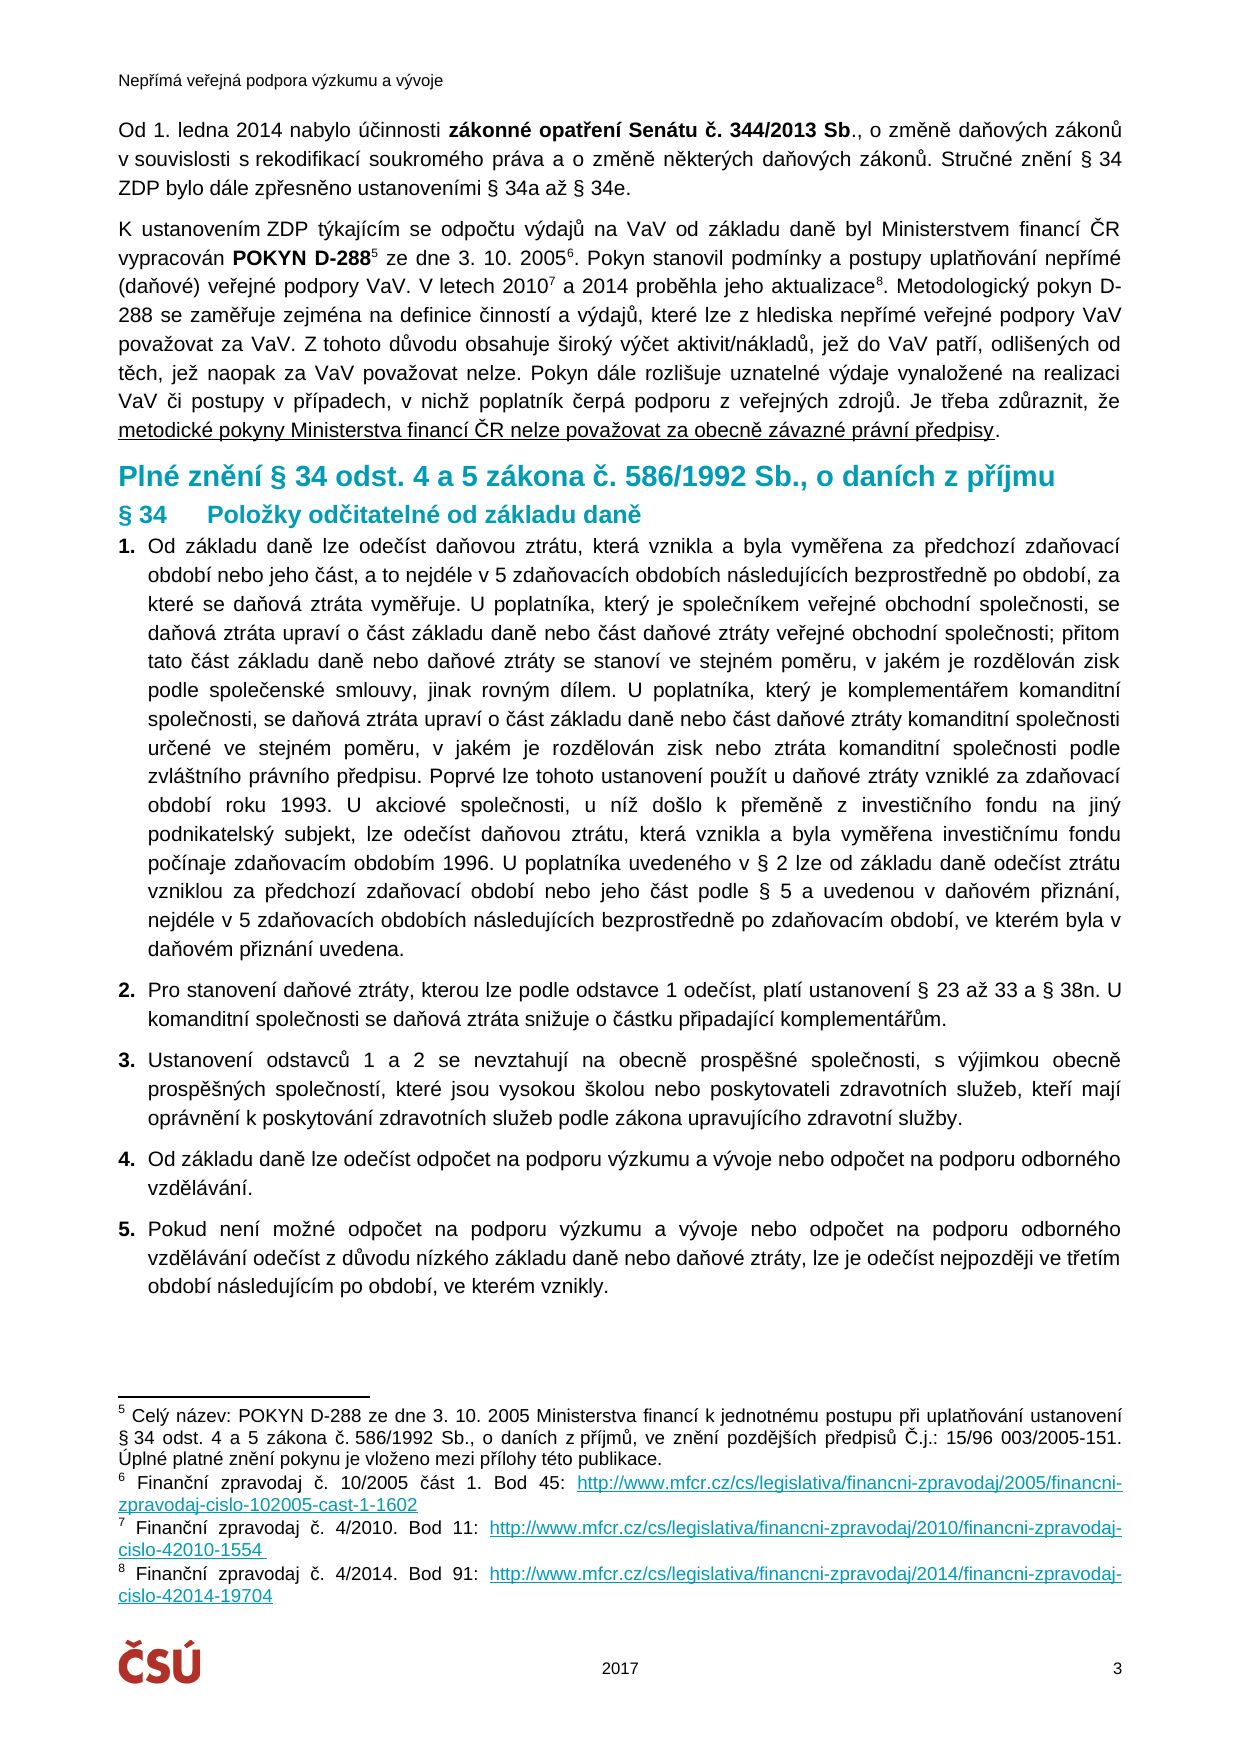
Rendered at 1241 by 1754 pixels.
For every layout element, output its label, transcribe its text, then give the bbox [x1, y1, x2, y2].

list Pro stanovení daňové ztráty, kterou lze podle odstavce 1 odečíst, platí ustanovení § 23 až 33 a § 38n. U komanditní společnosti se daňová ztráta snižuje o částku připadající komplementářům. [118, 978, 1122, 1031]
text Plné znění § 34 odst. 4 a 5 zákona č. 586/1992 Sb., o daních z příjmu [118, 459, 1122, 493]
picture [118, 1640, 200, 1684]
list Od základu daně lze odečíst odpočet na podporu výzkumu a vývoje nebo odpočet na podporu odborného vzdělávání. [118, 1147, 1122, 1199]
list Pokud není možné odpočet na podporu výzkumu a vývoje nebo odpočet na podporu odborného vzdělávání odečíst z důvodu nízkého základu daně nebo daňové ztráty, lze je odečíst nejpozději ve třetím období následujícím po období, ve kterém vznikly. [118, 1217, 1122, 1298]
text Od 1. ledna 2014 nabylo účinnosti zákonné opatření Senátu č. 344/2013 Sb., o změně daňových zákonů v souvislosti s rekodifikací soukromého práva a o změně některých daňových zákonů. Stručné znění § 34 ZDP bylo dále zpřesněno ustanoveními § 34a až § 34e. [118, 118, 1122, 199]
text § 34 Položky odčitatelné od základu daně [118, 499, 1122, 528]
list Ustanovení odstavců 1 a 2 se nevztahují na obecně prospěšné společnosti, s výjimkou obecně prospěšných společností, které jsou vysokou školou nebo poskytovateli zdravotních služeb, kteří mají oprávnění k poskytování zdravotních služeb podle zákona upravujícího zdravotní služby. [118, 1048, 1122, 1129]
text K ustanovením ZDP týkajícím se odpočtu výdajů na VaV od základu daně byl Ministerstvem financí ČR vypracován POKYN D-288 ze dne 3. 10. 2005. Pokyn stanovil podmínky a postupy uplatňování nepřímé (daňové) veřejné podpory VaV. V letech 2010 a 2014 proběhla jeho aktualizace. Metodologický pokyn D-288 se zaměřuje zejména na definice činností a výdajů, které lze z hlediska nepřímé veřejné podpory VaV považovat za VaV. Z tohoto důvodu obsahuje široký výčet aktivit/nákladů, jež do VaV patří, odlišených od těch, jež naopak za VaV považovat nelze. Pokyn dále rozlišuje uznatelné výdaje vynaložené na realizaci VaV či postupy v případech, v nichž poplatník čerpá podporu z veřejných zdrojů. Je třeba zdůraznit, že metodické pokyny Ministerstva financí ČR nelze považovat za obecně závazné právní předpisy. [118, 217, 1122, 442]
list Od základu daně lze odečíst daňovou ztrátu, která vznikla a byla vyměřena za předchozí zdaňovací období nebo jeho část, a to nejdéle v 5 zdaňovacích obdobích následujících bezprostředně po období, za které se daňová ztráta vyměřuje. U poplatníka, který je společníkem veřejné obchodní společnosti, se daňová ztráta upraví o část základu daně nebo část daňové ztráty veřejné obchodní společnosti; přitom tato část základu daně nebo daňové ztráty se stanoví ve stejném poměru, v jakém je rozdělován zisk podle společenské smlouvy, jinak rovným dílem. U poplatníka, který je komplementářem komanditní společnosti, se daňová ztráta upraví o část základu daně nebo část daňové ztráty komanditní společnosti určené ve stejném poměru, v jakém je rozdělován zisk nebo ztráta komanditní společnosti podle zvláštního právního předpisu. Poprvé lze tohoto ustanovení použít u daňové ztráty vzniklé za zdaňovací období roku 1993. U akciové společnosti, u níž došlo k přeměně z investičního fondu na jiný podnikatelský subjekt, lze odečíst daňovou ztrátu, která vznikla a byla vyměřena investičnímu fondu počínaje zdaňovacím obdobím 1996. U poplatníka uvedeného v § 2 lze od základu daně odečíst ztrátu vzniklou za předchozí zdaňovací období nebo jeho část podle § 5 a uvedenou v daňovém přiznání, nejdéle v 5 zdaňovacích obdobích následujících bezprostředně po zdaňovacím období, ve kterém byla v daňovém přiznání uvedena. [118, 534, 1122, 961]
